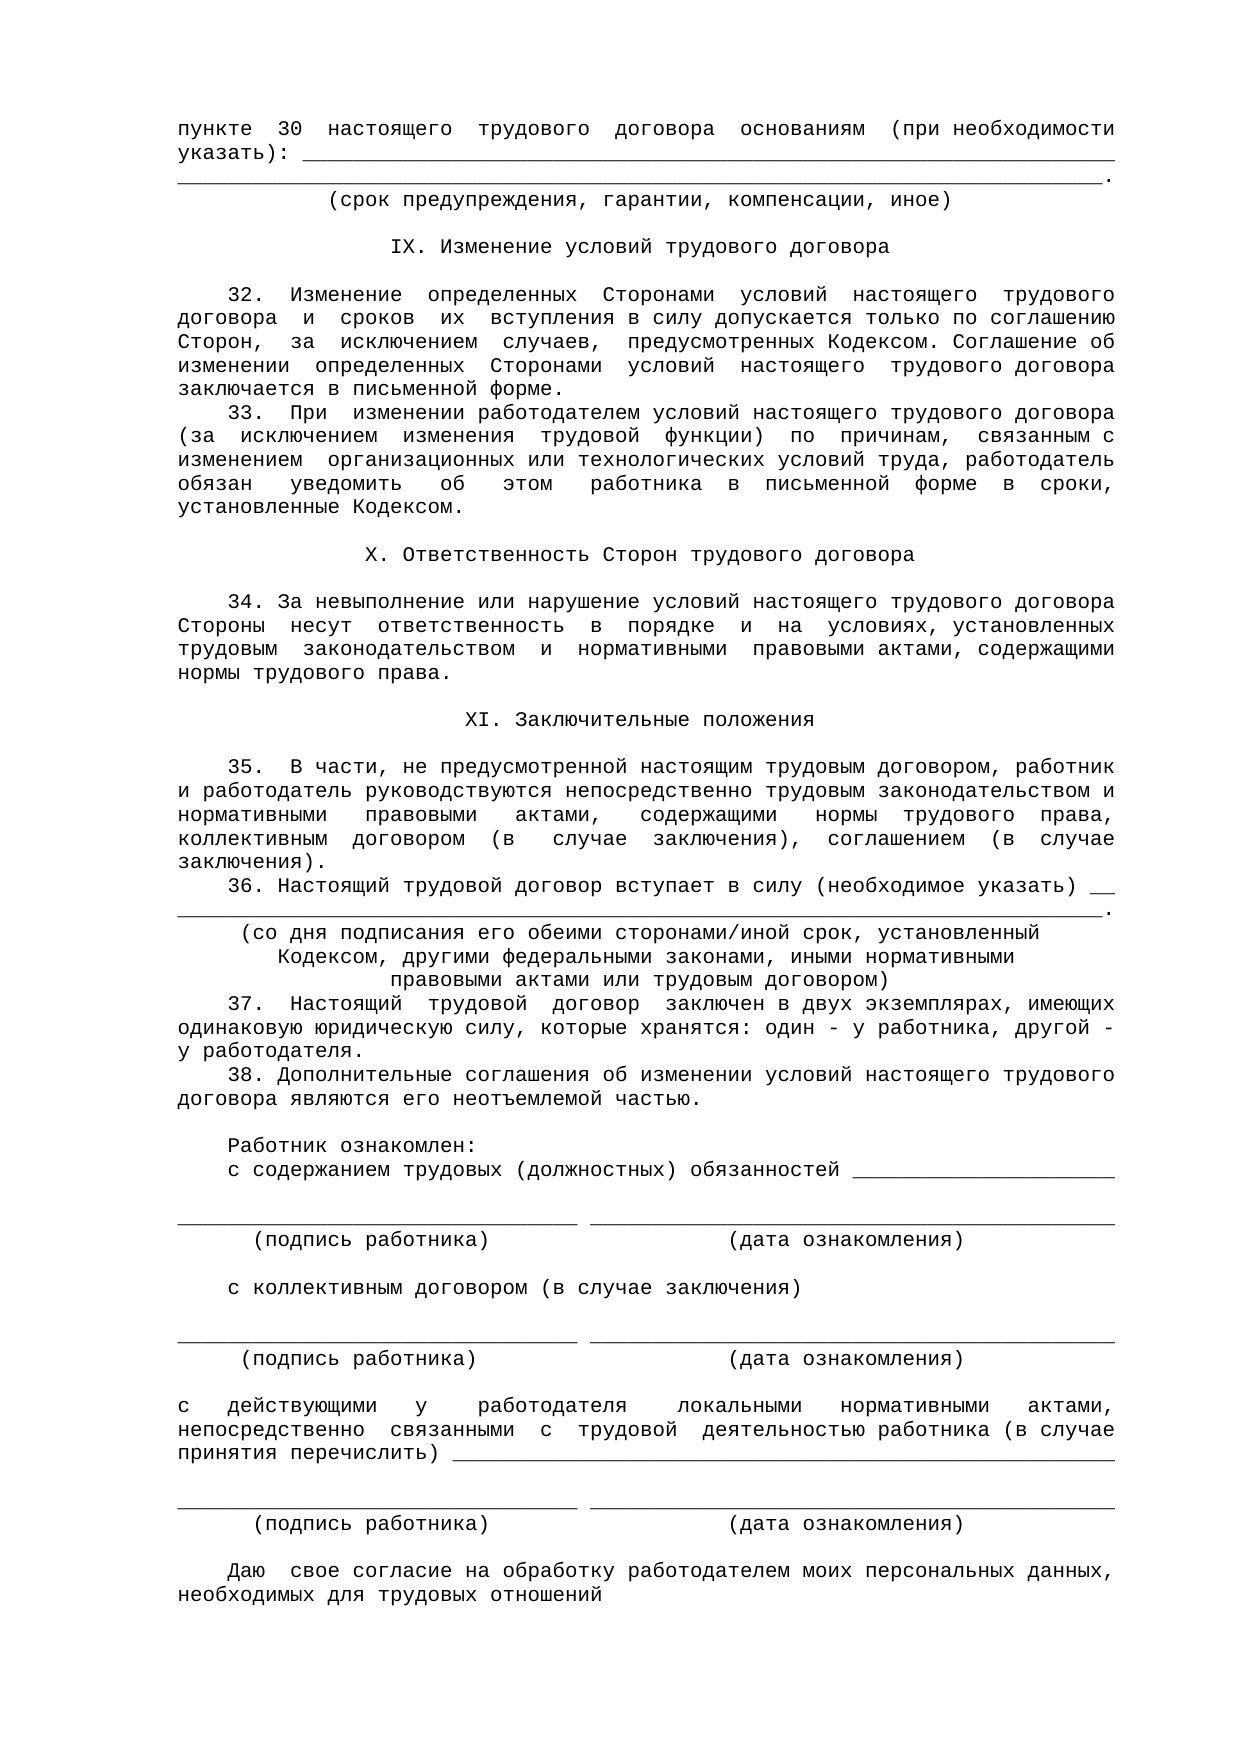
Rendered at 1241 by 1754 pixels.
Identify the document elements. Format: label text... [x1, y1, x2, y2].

text трудовым законодательством и нормативными правовыми актами, содержащими [177, 638, 1152, 662]
text 37. Настоящий трудовой договор заключен в двух экземплярах, имеющих [177, 993, 1152, 1017]
text договора являются его неотъемлемой частью. [177, 1088, 1152, 1111]
text X. Ответственность Сторон трудового договора [177, 544, 1152, 567]
text 35. В части, не предусмотренной настоящим трудовым договором, работник [177, 757, 1152, 780]
text Сторон, за исключением случаев, предусмотренных Кодексом. Соглашение об [177, 331, 1152, 354]
text заключения). [177, 851, 1152, 875]
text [177, 165, 1152, 189]
text непосредственно связанными с трудовой деятельностью работника (в случае [177, 1419, 1152, 1442]
text обязан уведомить об этом работника в письменной форме в сроки, [177, 473, 1152, 496]
text с содержанием трудовых (должностных) обязанностей _____________________ [177, 1158, 1152, 1182]
text 34. За невыполнение или нарушение условий настоящего трудового договора [177, 591, 1152, 615]
text (срок предупреждения, гарантии, компенсации, иное) [177, 189, 1152, 213]
text принятия перечислить) _____________________________________________________ [177, 1442, 1152, 1466]
text правовыми актами или трудовым договором) [177, 969, 1152, 993]
text коллективным договором (в случае заключения), соглашением (в случае [177, 827, 1152, 851]
text установленные Кодексом. [177, 496, 1152, 520]
text (за исключением изменения трудовой функции) по причинам, связанным с [177, 426, 1152, 449]
text (со дня подписания его обеими сторонами/иной срок, установленный [177, 922, 1152, 946]
text с коллективным договором (в случае заключения) [177, 1277, 1152, 1300]
text нормы трудового права. [177, 662, 1152, 686]
text пункте 30 настоящего трудового договора основаниям (при необходимости [177, 118, 1152, 142]
text 38. Дополнительные соглашения об изменении условий настоящего трудового [177, 1064, 1152, 1088]
text XI. Заключительные положения [177, 709, 1152, 733]
text у работодателя. [177, 1040, 1152, 1064]
text нормативными правовыми актами, содержащими нормы трудового права, [177, 804, 1152, 827]
text указать): _________________________________________________________________ [177, 142, 1152, 165]
text IX. Изменение условий трудового договора [177, 236, 1152, 260]
text с действующими у работодателя локальными нормативными актами, [177, 1395, 1152, 1419]
text 32. Изменение определенных Сторонами условий настоящего трудового [177, 284, 1152, 307]
text заключается в письменной форме. [177, 378, 1152, 402]
text необходимых для трудовых отношений [177, 1584, 1152, 1608]
text Даю свое согласие на обработку работодателем моих персональных данных, [177, 1561, 1152, 1584]
text и работодатель руководствуются непосредственно трудовым законодательством и [177, 780, 1152, 804]
text Кодексом, другими федеральными законами, иными нормативными [177, 946, 1152, 969]
text 36. Настоящий трудовой договор вступает в силу (необходимое указать) __ [177, 875, 1152, 898]
text изменением организационных или технологических условий труда, работодатель [177, 449, 1152, 473]
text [177, 1489, 1152, 1513]
text одинаковую юридическую силу, которые хранятся: один - у работника, другой - [177, 1017, 1152, 1040]
text договора и сроков их вступления в силу допускается только по соглашению [177, 307, 1152, 331]
text ________________________________ __________________________________________ [177, 1324, 1152, 1348]
text ________________________________ __________________________________________ [177, 1206, 1152, 1229]
text __________________________________________________________________________. [177, 898, 1152, 922]
text Работник ознакомлен: [177, 1135, 1152, 1158]
text (подпись работника) (дата ознакомления) [177, 1348, 1152, 1371]
text изменении определенных Сторонами условий настоящего трудового договора [177, 354, 1152, 378]
text (подпись работника) (дата ознакомления) [177, 1229, 1152, 1253]
text 33. При изменении работодателем условий настоящего трудового договора [177, 402, 1152, 426]
text Стороны несут ответственность в порядке и на условиях, установленных [177, 615, 1152, 638]
text (подпись работника) (дата ознакомления) [177, 1513, 1152, 1537]
